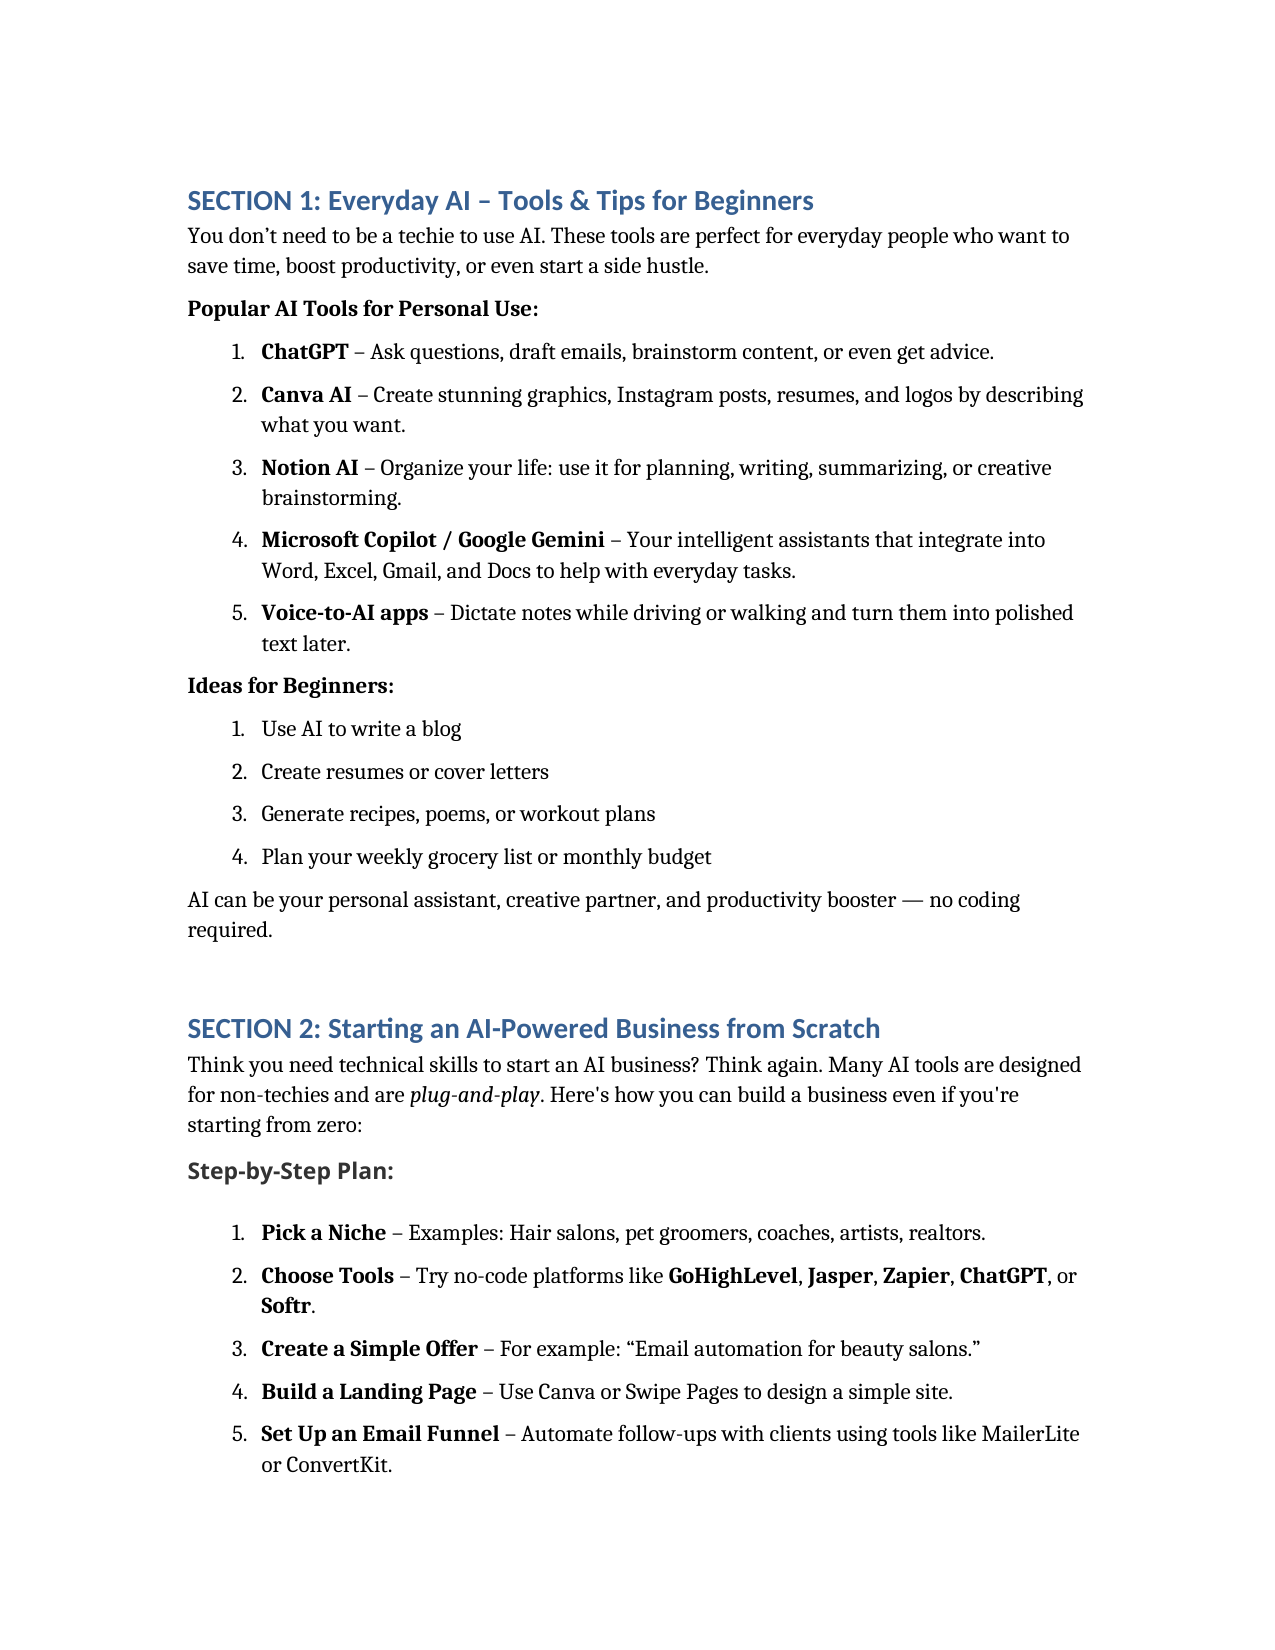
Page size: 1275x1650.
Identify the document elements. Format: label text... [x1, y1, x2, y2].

text Think you need technical skills to start an AI business? Think again. Many AI tools are designed for non-techies and are plug-and-play. Here's how you can build a business even if you're starting from zero: [187, 1052, 1087, 1138]
list Set Up an Email Funnel – Automate follow-ups with clients using tools like MailerLite or ConvertKit. [232, 1421, 1087, 1478]
list ChatGPT – Ask questions, draft emails, brainstorm content, or even get advice. [232, 339, 1087, 365]
text AI can be your personal assistant, creative partner, and productivity booster — no coding required. [187, 887, 1087, 943]
list Create resumes or cover letters [232, 758, 1087, 785]
list Microsoft Copilot / Google Gemini – Your intelligent assistants that integrate into Word, Excel, Gmail, and Docs to help with everyday tasks. [232, 527, 1087, 584]
text You don’t need to be a techie to use AI. These tools are perfect for everyday people who want to save time, boost productivity, or even start a side hustle. [187, 223, 1087, 280]
list Voice-to-AI apps – Dictate notes while driving or walking and turn them into polished text later. [232, 600, 1087, 657]
text Ideas for Beginners: [187, 673, 1087, 699]
list Notion AI – Organize your life: use it for planning, writing, summarizing, or creative brainstorming. [232, 454, 1087, 511]
list Canva AI – Create stunning graphics, Instagram posts, resumes, and logos by describing what you want. [232, 381, 1087, 438]
subtitle SECTION 2: Starting an AI-Powered Business from Scratch [187, 1011, 1087, 1046]
list Create a Simple Offer – For example: “Email automation for beauty salons.” [232, 1336, 1087, 1362]
subtitle Step-by-Step Plan: [187, 1155, 1087, 1186]
list Generate recipes, poems, or workout plans [232, 801, 1087, 828]
subtitle SECTION 1: Everyday AI – Tools & Tips for Beginners [187, 182, 1087, 218]
list Build a Landing Page – Use Canva or Swipe Pages to design a simple site. [232, 1378, 1087, 1405]
list Use AI to write a blog [232, 716, 1087, 742]
list Pick a Niche – Examples: Hair salons, pet groomers, coaches, artists, realtors. [232, 1220, 1087, 1246]
text Popular AI Tools for Personal Use: [187, 296, 1087, 322]
list Choose Tools – Try no-code platforms like GoHighLevel, Jasper, Zapier, ChatGPT, or Softr. [232, 1263, 1087, 1319]
list Plan your weekly grocery list or monthly budget [232, 844, 1087, 870]
